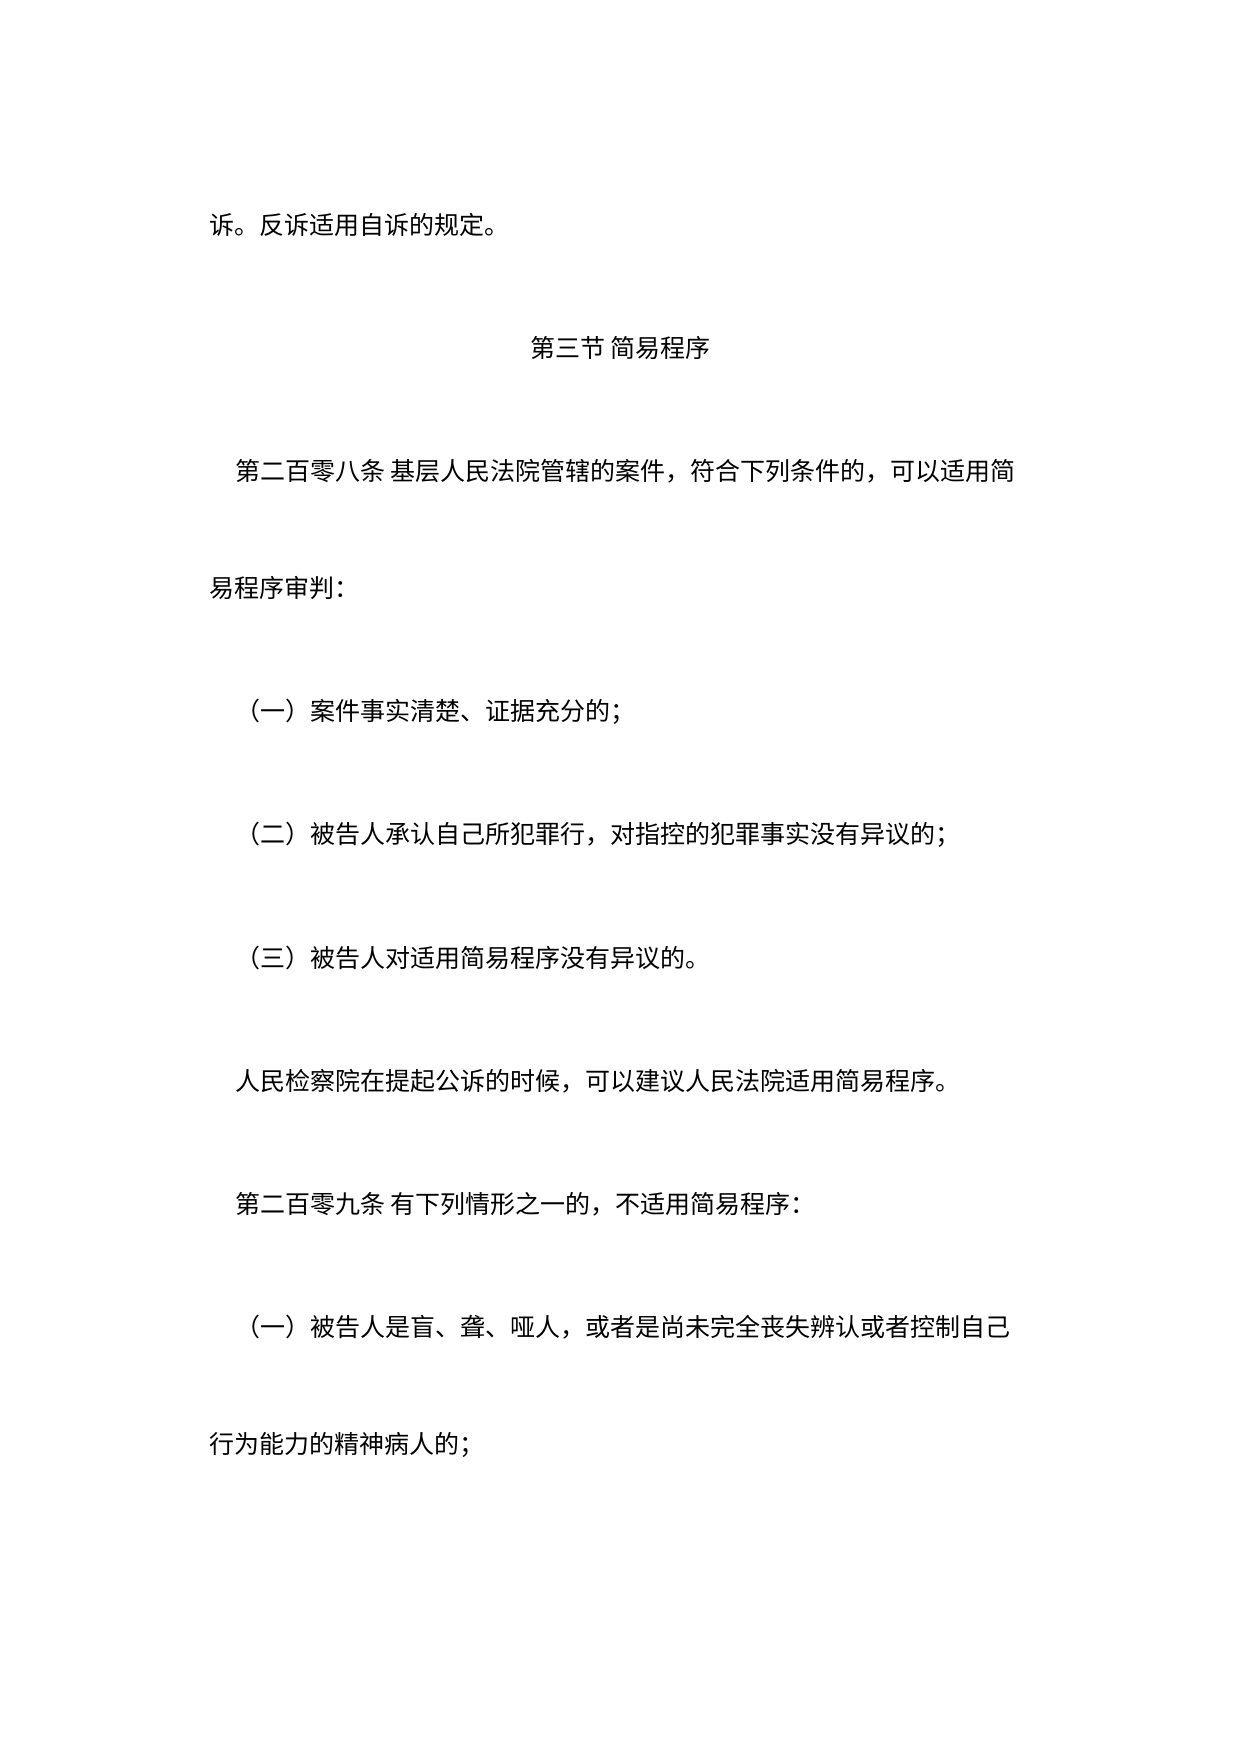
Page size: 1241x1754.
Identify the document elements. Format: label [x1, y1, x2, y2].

table_header [209, 162, 1031, 1524]
